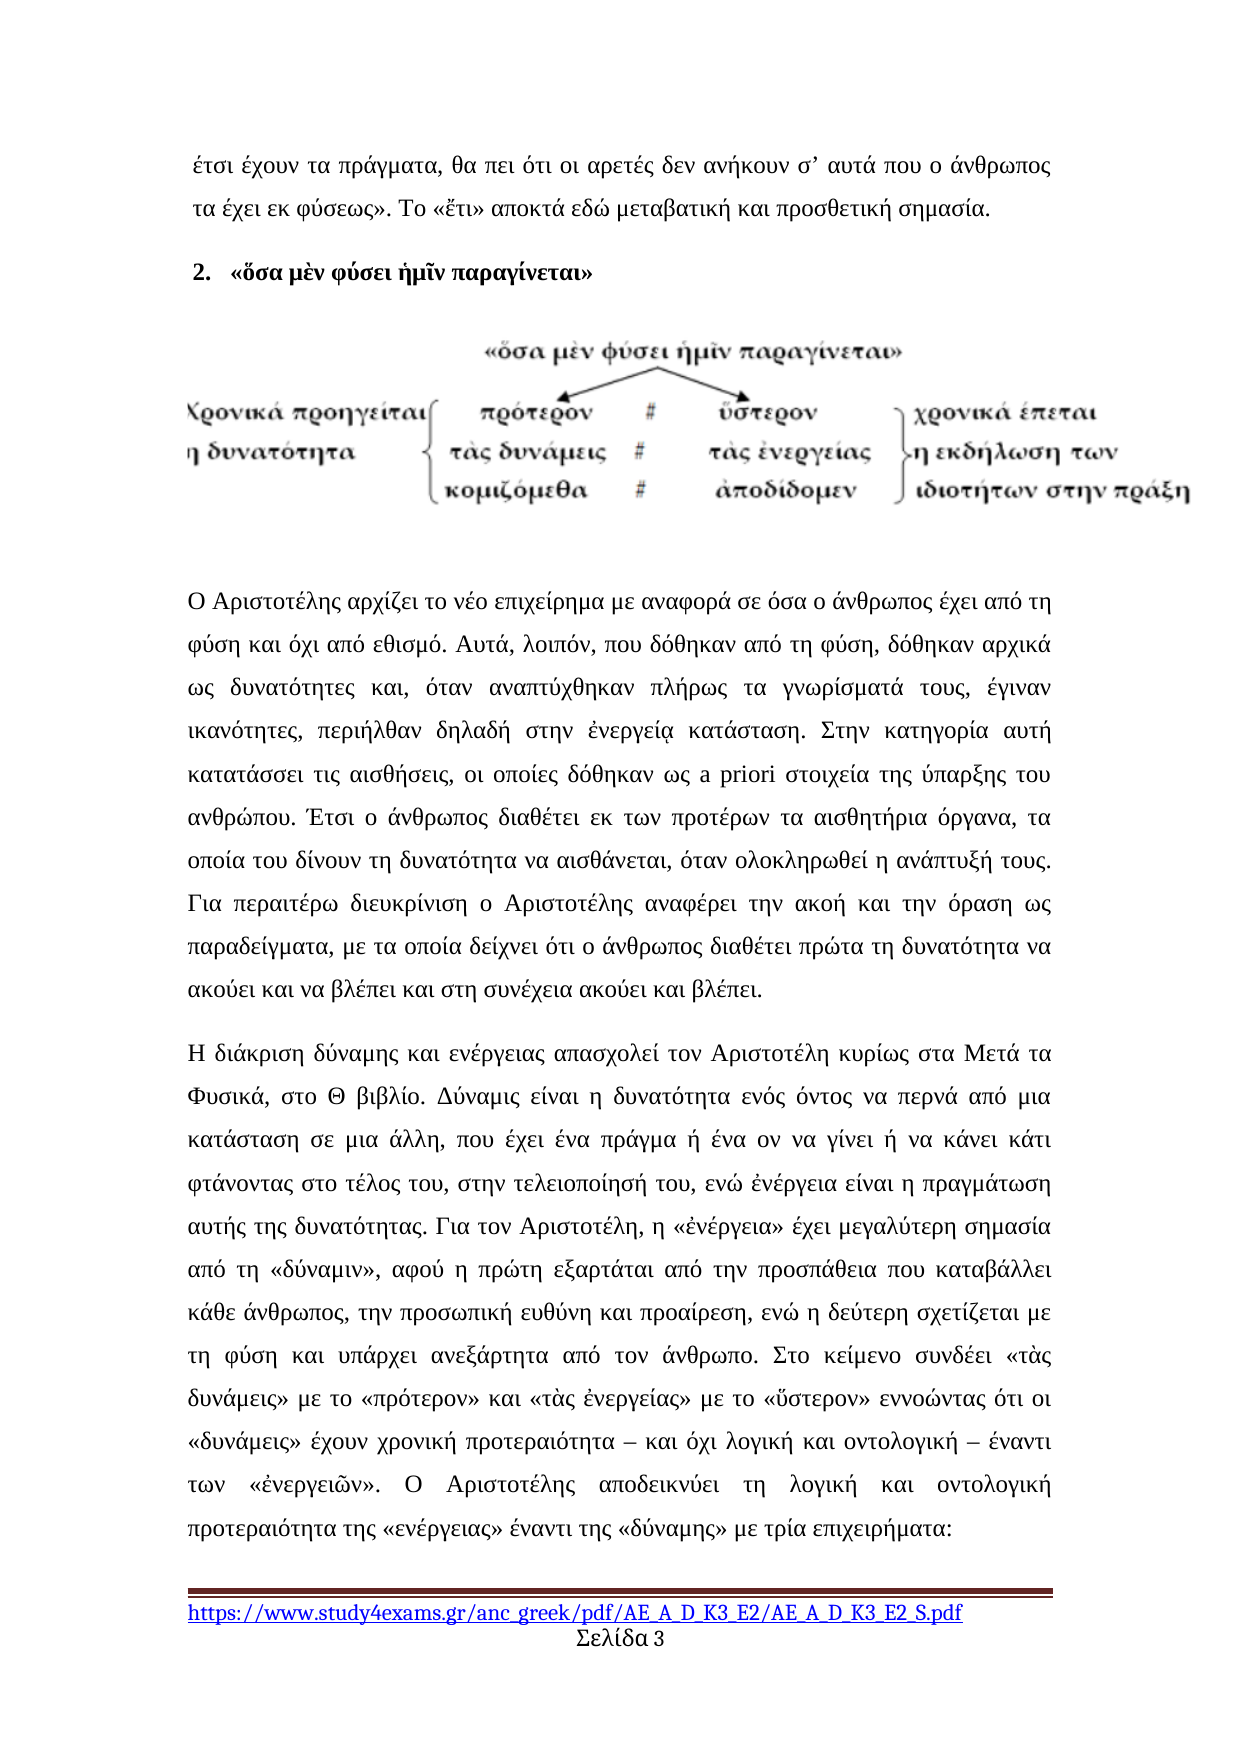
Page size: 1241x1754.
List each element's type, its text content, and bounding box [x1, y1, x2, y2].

text Ο Αριστοτέλης αρχίζει το νέο επιχείρημα με αναφορά σε όσα ο άνθρωπος έχει από τη φύση και όχι από εθισμό. Αυτά, λοιπόν, που δόθηκαν από τη φύση, δόθηκαν αρχικά ως δυνατότητες και, όταν αναπτύχθηκαν πλήρως τα γνωρίσματά τους, έγιναν ικανότητες, περιήλθαν δηλαδή στην ἐνεργείᾳ κατάσταση. Στην κατηγορία αυτή κατατάσσει τις αισθήσεις, οι οποίες δόθηκαν ως a priori στοιχεία της ύπαρξης του ανθρώπου. Έτσι ο άνθρωπος διαθέτει εκ των προτέρων τα αισθητήρια όργανα, τα οποία του δίνουν τη δυνατότητα να αισθάνεται, όταν ολοκληρωθεί η ανάπτυξή τους. Για περαιτέρω διευκρίνιση ο Αριστοτέλης αναφέρει την ακοή και την όραση ως παραδείγματα, με τα οποία δείχνει ότι ο άνθρωπος διαθέτει πρώτα τη δυνατότητα να ακούει και να βλέπει και στη συνέχεια ακούει και βλέπει. [187, 586, 1053, 1003]
text Η διάκριση δύναμης και ενέργειας απασχολεί τον Αριστοτέλη κυρίως στα Μετά τα Φυσικά, στο Θ βιβλίο. Δύναμις είναι η δυνατότητα ενός όντος να περνά από μια κατάσταση σε μια άλλη, που έχει ένα πράγμα ή ένα ον να γίνει ή να κάνει κάτι φτάνοντας στο τέλος του, στην τελειοποίησή του, ενώ ἐνέργεια είναι η πραγμάτωση αυτής της δυνατότητας. Για τον Αριστοτέλη, η «ἐνέργεια» έχει μεγαλύτερη σημασία από τη «δύναμιν», αφού η πρώτη εξαρτάται από την προσπάθεια που καταβάλλει κάθε άνθρωπος, την προσωπική ευθύνη και προαίρεση, ενώ η δεύτερη σχετίζεται με τη φύση και υπάρχει ανεξάρτητα από τον άνθρωπο. Στο κείμενο συνδέει «τὰς δυνάμεις» με το «πρότερον» και «τὰς ἐνεργείας» με το «ὕστερον» εννοώντας ότι οι «δυνάμεις» έχουν χρονική προτεραιότητα – και όχι λογική και οντολογική – έναντι των «ἐνεργειῶν». Ο Αριστοτέλης αποδεικνύει τη λογική και οντολογική προτεραιότητα της «ενέργειας» έναντι της «δύναμης» με τρία επιχειρήματα: [187, 1038, 1053, 1541]
list «ὅσα μὲν φύσει ἡμῖν παραγίνεται» [192, 257, 1053, 286]
picture [187, 321, 1212, 552]
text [192, 150, 1053, 222]
